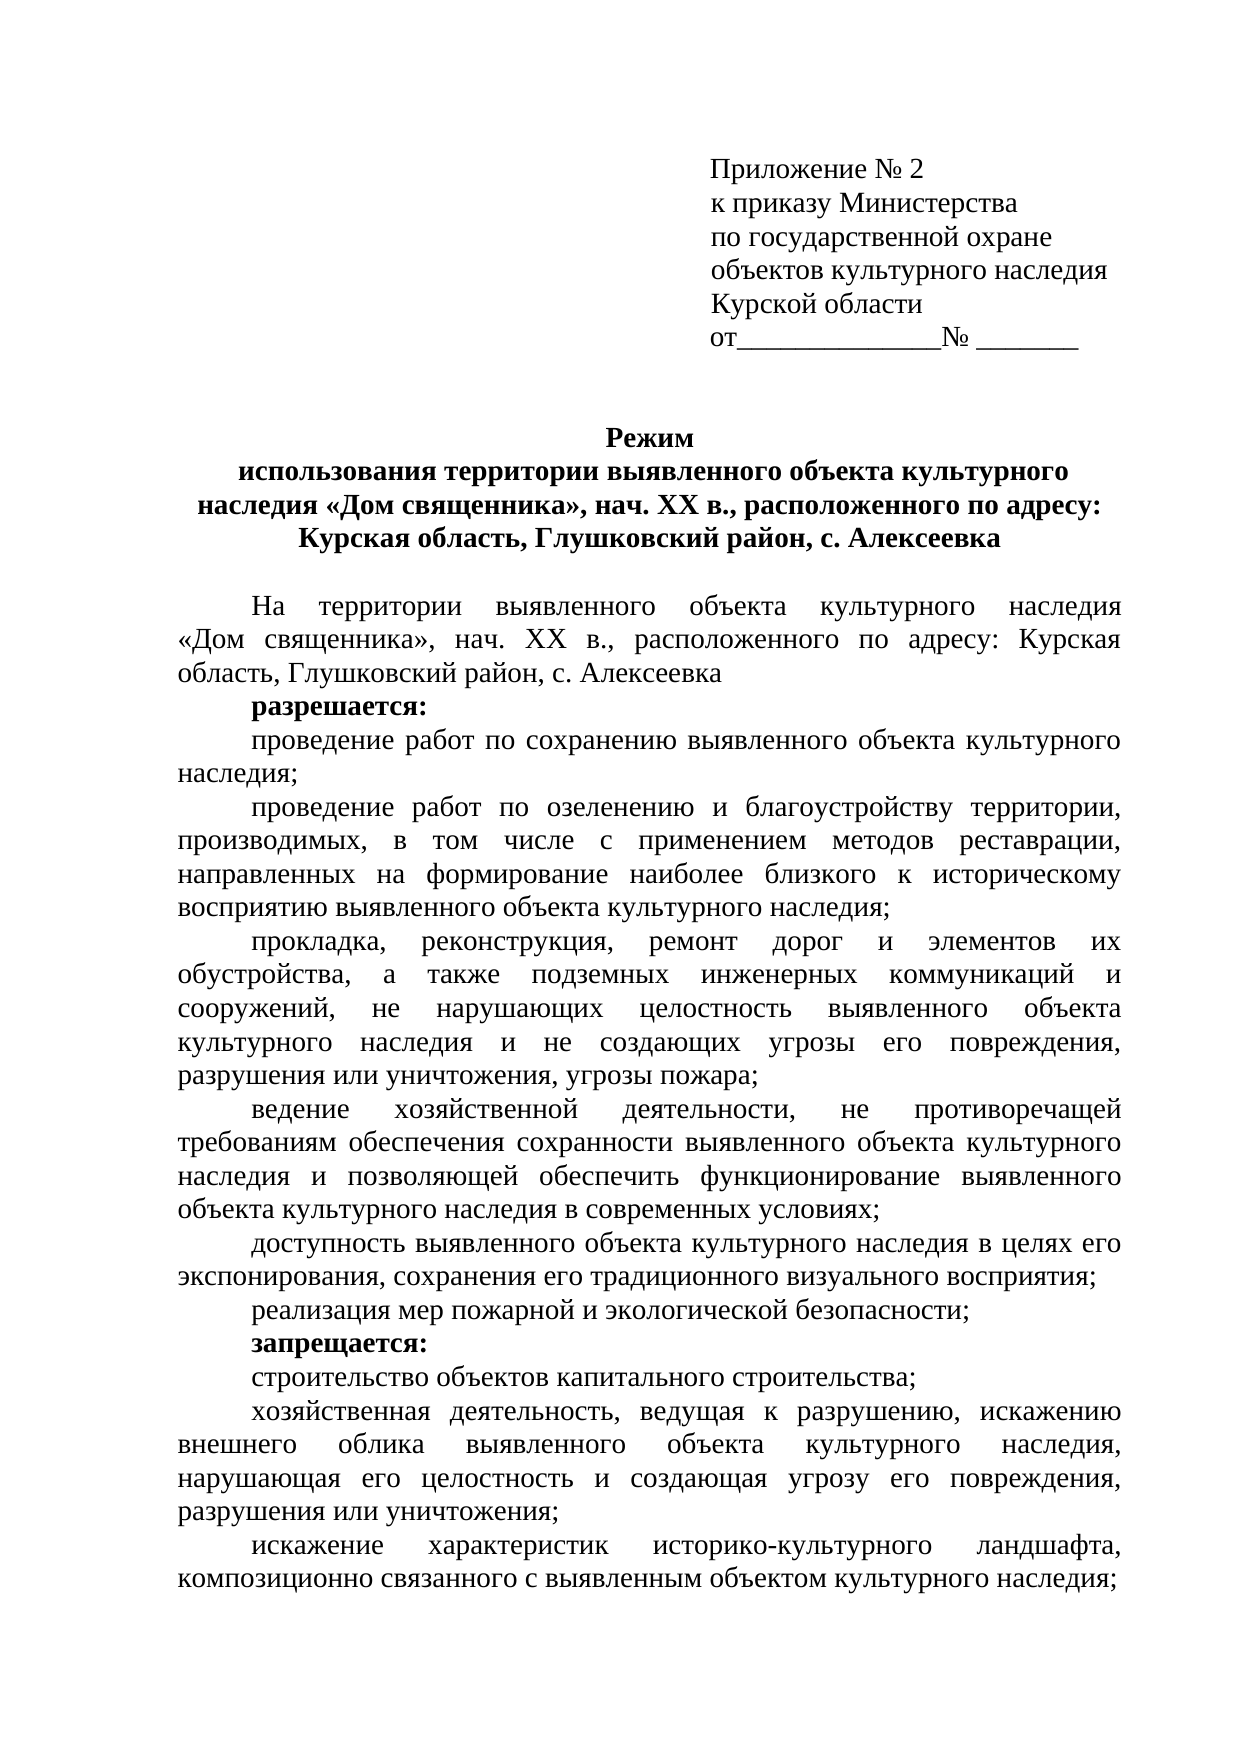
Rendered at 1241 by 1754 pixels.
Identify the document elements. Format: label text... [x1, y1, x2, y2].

text от______________№ _______ [177, 319, 1122, 353]
text доступность выявленного объекта культурного наследия в целях его экспонирования, сохранения его традиционного визуального восприятия; [177, 1225, 1122, 1292]
text использования территории выявленного объекта культурного наследия «Дом священника», нач. ХХ в., расположенного по адресу: Курская область, Глушковский район, с. Алексеевка [177, 453, 1122, 554]
text хозяйственная деятельность, ведущая к разрушению, искажению внешнего облика выявленного объекта культурного наследия, нарушающая его целостность и создающая угрозу его повреждения, разрушения или уничтожения; [177, 1393, 1122, 1527]
text Режим [177, 420, 1122, 453]
text прокладка, реконструкция, ремонт дорог и элементов их обустройства, а также подземных инженерных коммуникаций и сооружений, не нарушающих целостность выявленного объекта культурного наследия и не создающих угрозы его повреждения, разрушения или уничтожения, угрозы пожара; [177, 923, 1122, 1091]
text ведение хозяйственной деятельности, не противоречащей требованиям обеспечения сохранности выявленного объекта культурного наследия и позволяющей обеспечить функционирование выявленного объекта культурного наследия в современных условиях; [177, 1091, 1122, 1225]
text искажение характеристик историко-культурного ландшафта, композиционно связанного с выявленным объектом культурного наследия; [177, 1527, 1122, 1594]
text Приложение № 2 [177, 152, 1122, 185]
text разрешается: [177, 688, 1122, 722]
text строительство объектов капитального строительства; [177, 1359, 1122, 1393]
text реализация мер пожарной и экологической безопасности; [177, 1292, 1122, 1326]
text проведение работ по сохранению выявленного объекта культурного наследия; [177, 722, 1122, 789]
text На территории выявленного объекта культурного наследия «Дом священника», нач. ХХ в., расположенного по адресу: Курская область, Глушковский район, с. Алексеевка [177, 588, 1122, 688]
text запрещается: [177, 1326, 1122, 1359]
text проведение работ по озеленению и благоустройству территории, производимых, в том числе с применением методов реставрации, направленных на формирование наиболее близкого к историческому восприятию выявленного объекта культурного наследия; [177, 789, 1122, 923]
